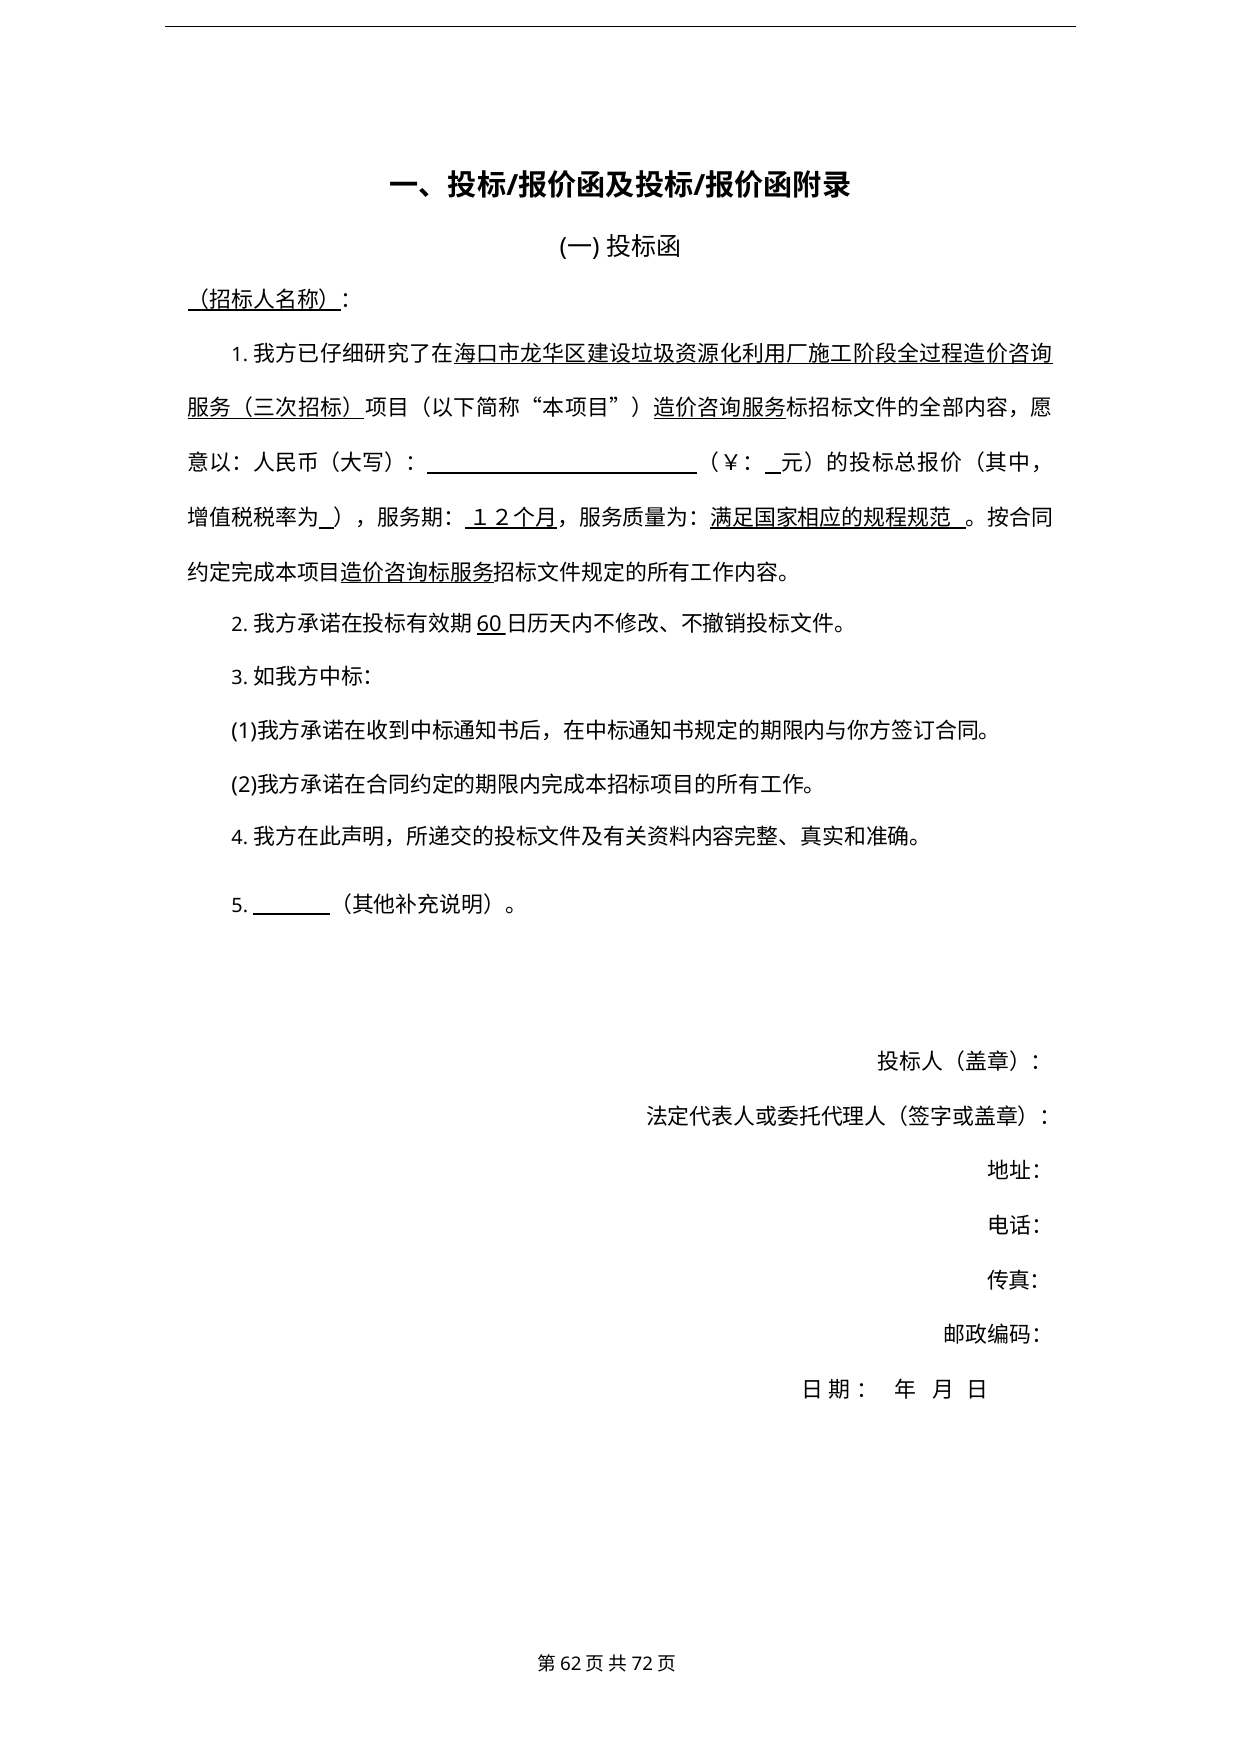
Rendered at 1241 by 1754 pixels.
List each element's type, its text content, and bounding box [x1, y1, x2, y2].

list （其他补充说明）。 [231, 887, 1076, 918]
list 我方在此声明，所递交的投标文件及有关资料内容完整、真实和准确。 [231, 822, 1076, 850]
subtitle (一) 投标函 [165, 226, 1075, 263]
text 地址： 电话： 传真： [987, 1153, 1053, 1294]
text 法定代表人或委托代理人（签字或盖章）： [164, 1099, 1053, 1130]
text 投标人（盖章）： [637, 1044, 1053, 1076]
list (2)我方承诺在合同约定的期限内完成本招标项目的所有工作。 [231, 767, 833, 799]
text 一、投标/报价函及投标/报价函附录 [165, 162, 1075, 204]
list 我方承诺在投标有效期60日历天内不修改、不撤销投标文件。 [231, 609, 1076, 637]
list 如我方中标： [231, 659, 1076, 691]
list 我方已仔细研究了在海口市龙华区建设垃圾资源化利用厂施工阶段全过程造价咨询服务（三次招标）项目（以下简称“本项目”）造价咨询服务标招标文件的全部内容，愿意以：人民币（大写）： （￥： 元）的投标总报价（其中，增值税税率为 ），服务期： １２个月，服务质量为：满足国家相应的规程规范 。按合同约定完成本项目造价咨询标服务招标文件规定的所有工作内容。 [187, 336, 1053, 586]
text 邮政编码： 日 期 ： 年 月 日 [801, 1317, 1053, 1404]
text （招标人名称）： [187, 282, 1076, 314]
text (1)我方承诺在收到中标通知书后，在中标通知书规定的期限内与你方签订合同。 [231, 713, 1008, 744]
